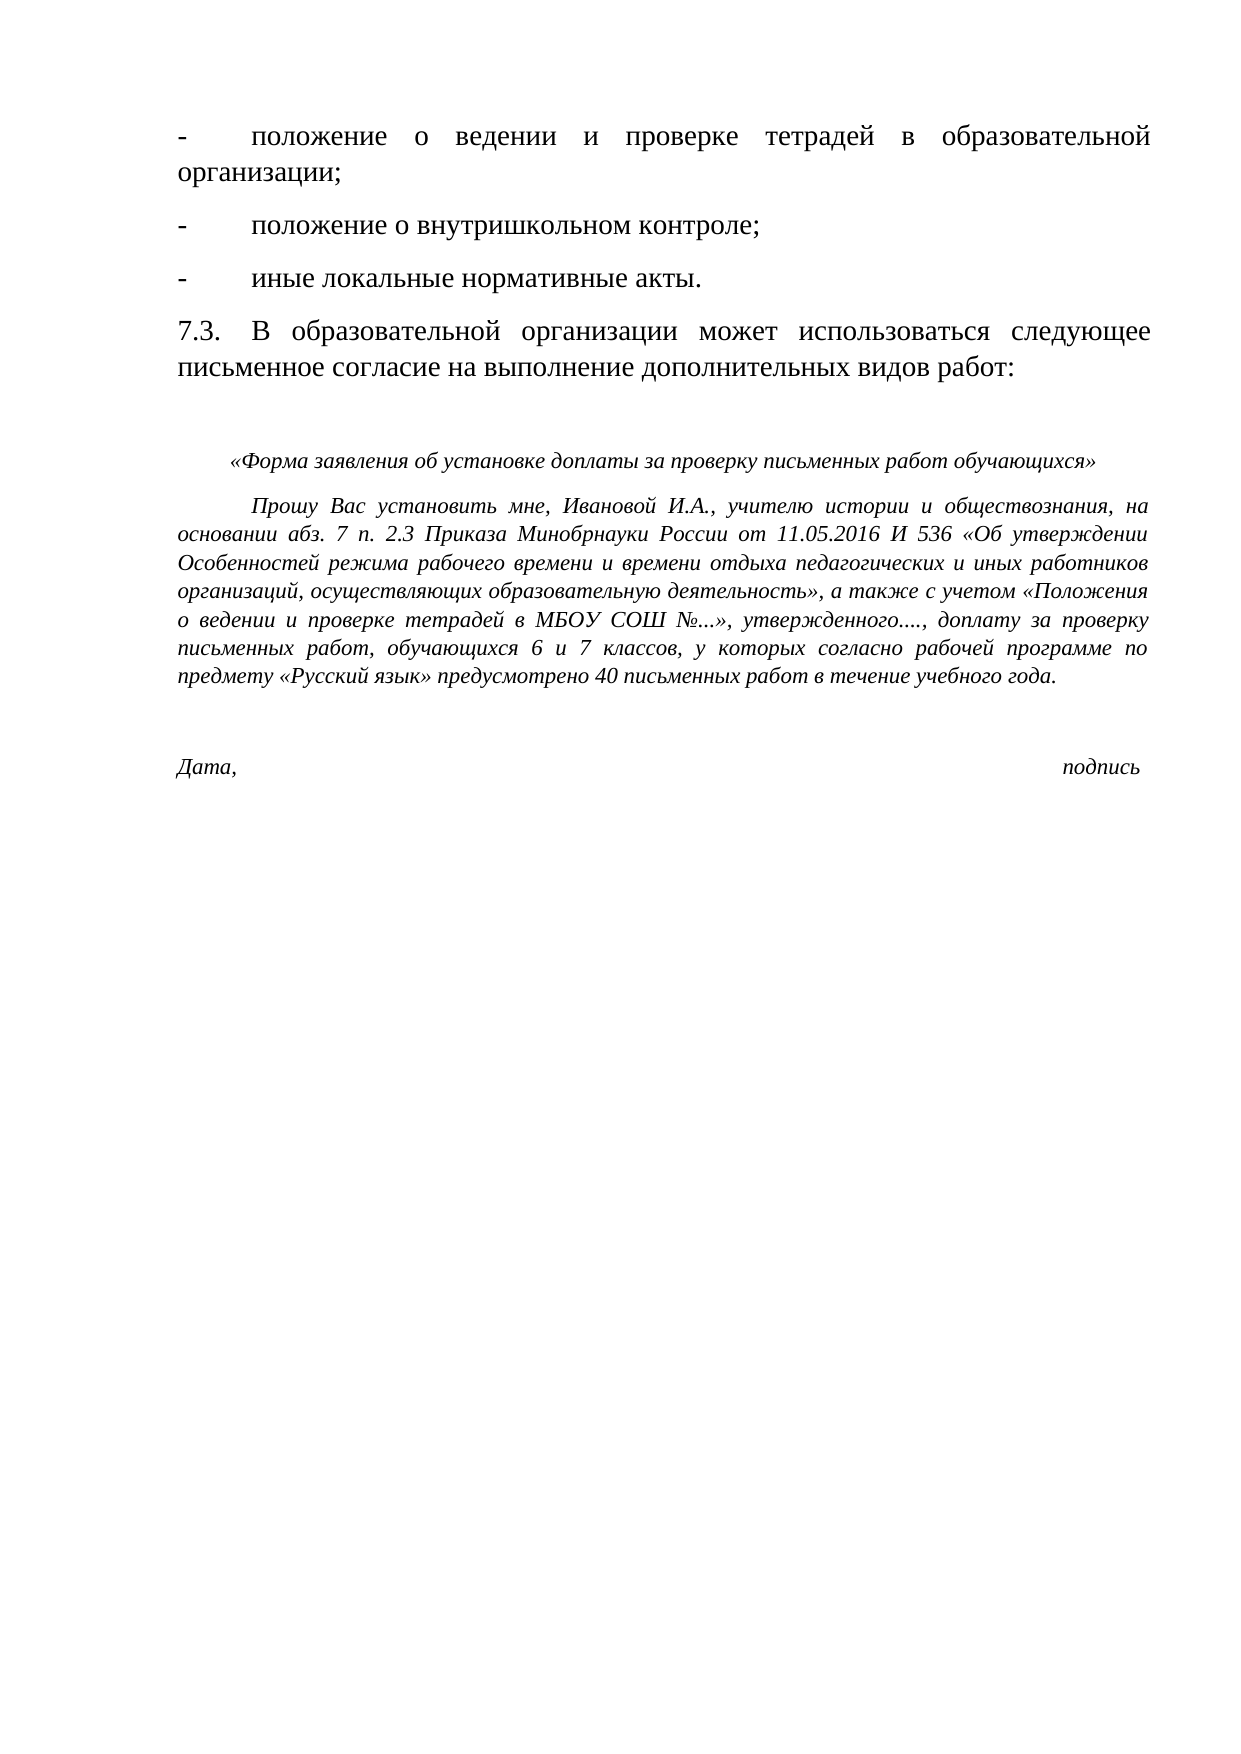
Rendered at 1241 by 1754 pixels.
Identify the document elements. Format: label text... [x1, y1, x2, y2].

text 7.3. В образовательной организации может использоваться следующее письменное согласие на выполнение дополнительных видов работ: [177, 313, 1152, 382]
text - положение о внутришкольном контроле; [177, 207, 1152, 241]
text «Форма заявления об установке доплаты за проверку письменных работ обучающихся» [177, 447, 1152, 473]
text Прошу Вас установить мне, Ивановой И.А., учителю истории и обществознания, на основании абз. 7 п. 2.3 Приказа Минобрнауки России от 11.05.2016 И 536 «Об утверждении Особенностей режима рабочего времени и времени отдыха педагогических и иных работников организаций, осуществляющих образовательную деятельность», а также с учетом «Положения о ведении и проверке тетрадей в МБОУ СОШ №...», утвержденного...., доплату за проверку письменных работ, обучающихся 6 и 7 классов, у которых согласно рабочей программе по предмету «Русский язык» предусмотрено 40 письменных работ в течение учебного года. [177, 492, 1152, 689]
text - иные локальные нормативные акты. [177, 260, 1152, 293]
text Дата, подпись [177, 753, 1152, 779]
text - положение о ведении и проверке тетрадей в образовательной организации; [177, 118, 1152, 188]
